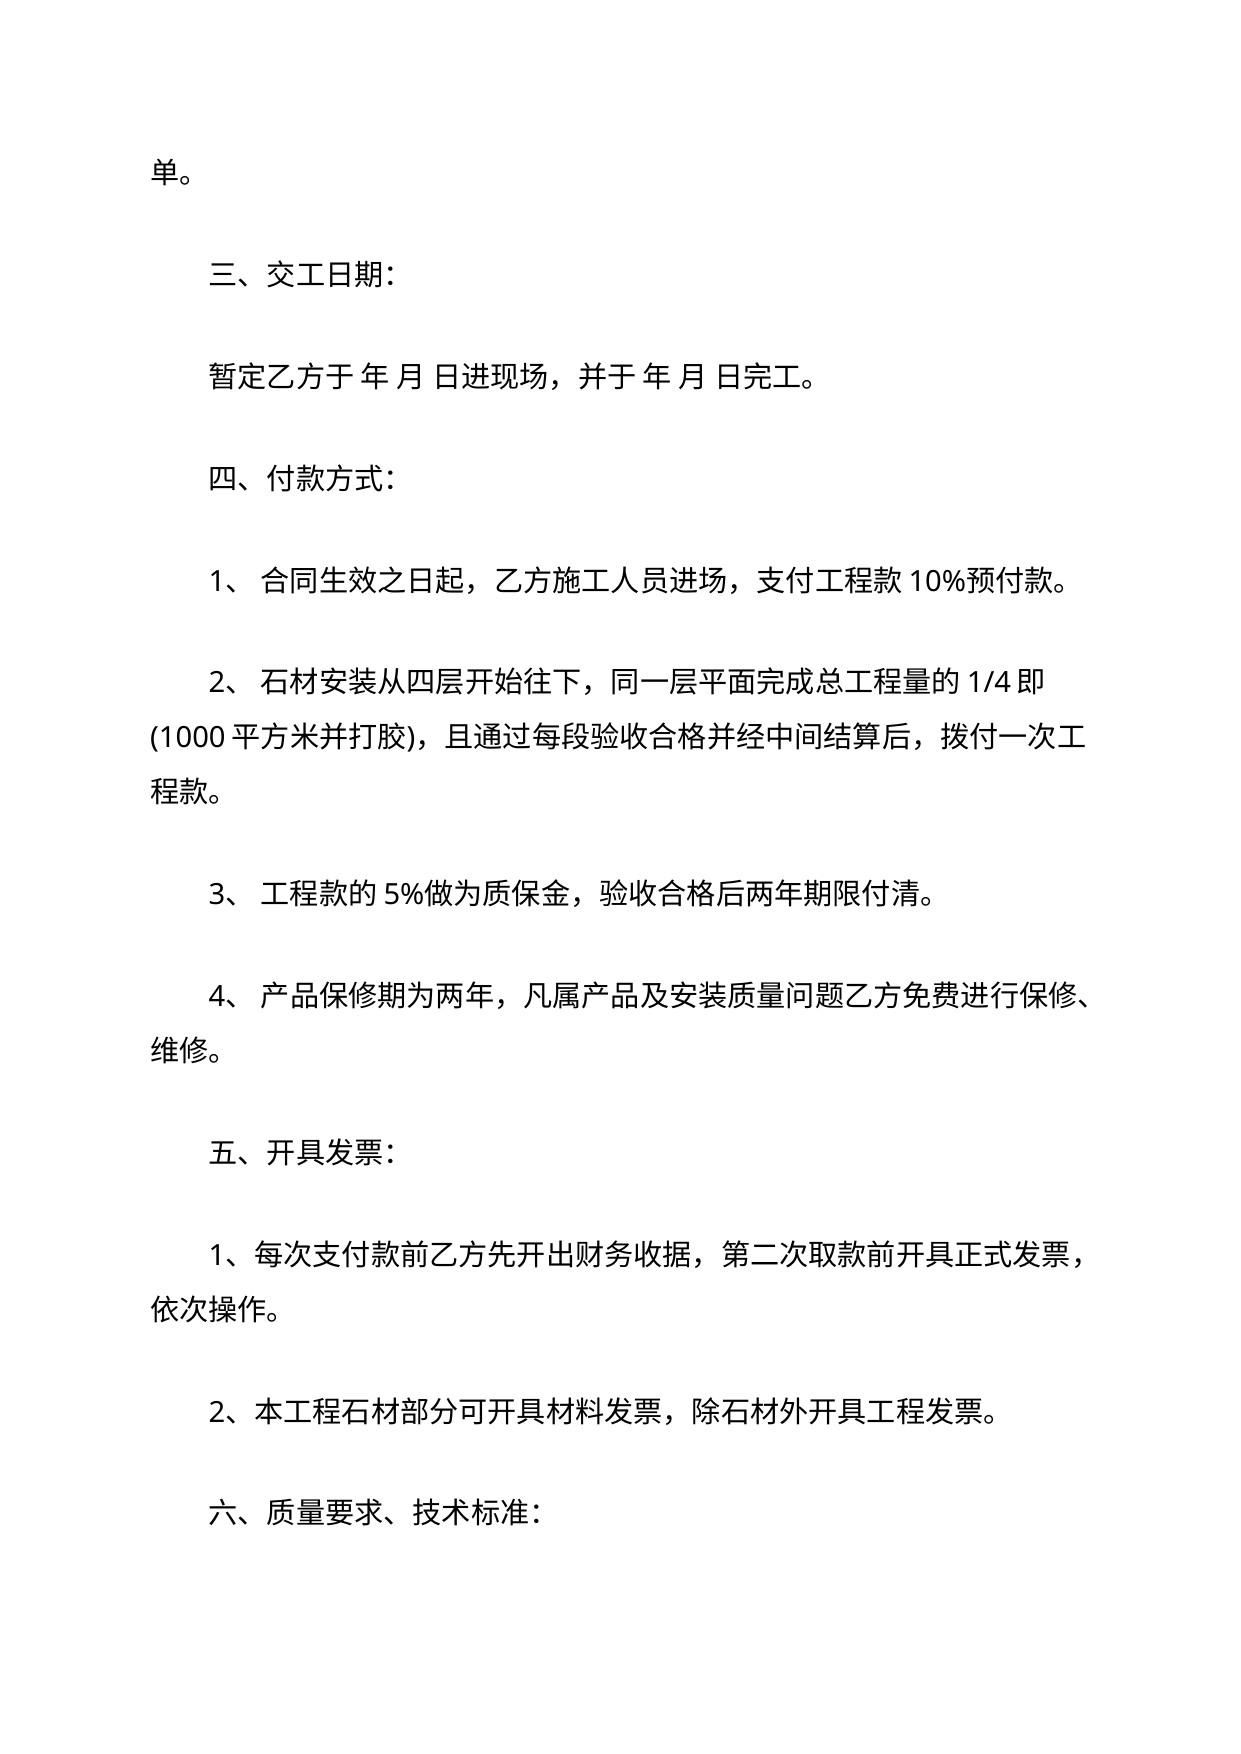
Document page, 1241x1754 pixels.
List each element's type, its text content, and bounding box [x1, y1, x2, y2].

text 4、 产品保修期为两年，凡属产品及安装质量问题乙方免费进行保修、维修。 [150, 973, 1090, 1070]
text 暂定乙方于 年 月 日进现场，并于 年 月 日完工。 [150, 353, 1090, 396]
text 2、本工程石材部分可开具材料发票，除石材外开具工程发票。 [150, 1388, 1090, 1431]
text 1、 合同生效之日起，乙方施工人员进场，支付工程款10%预付款。 [150, 557, 1090, 599]
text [150, 150, 1090, 192]
text 六、质量要求、技术标准： [150, 1490, 1090, 1532]
text 2、 石材安装从四层开始往下，同一层平面完成总工程量的1/4即(1000平方米并打胶)，且通过每段验收合格并经中间结算后，拨付一次工程款。 [150, 659, 1090, 811]
text 1、每次支付款前乙方先开出财务收据，第二次取款前开具正式发票，依次操作。 [150, 1231, 1090, 1329]
text 五、开具发票： [150, 1129, 1090, 1172]
text 四、付款方式： [150, 455, 1090, 498]
text 三、交工日期： [150, 252, 1090, 294]
text 3、 工程款的5%做为质保金，验收合格后两年期限付清。 [150, 871, 1090, 913]
